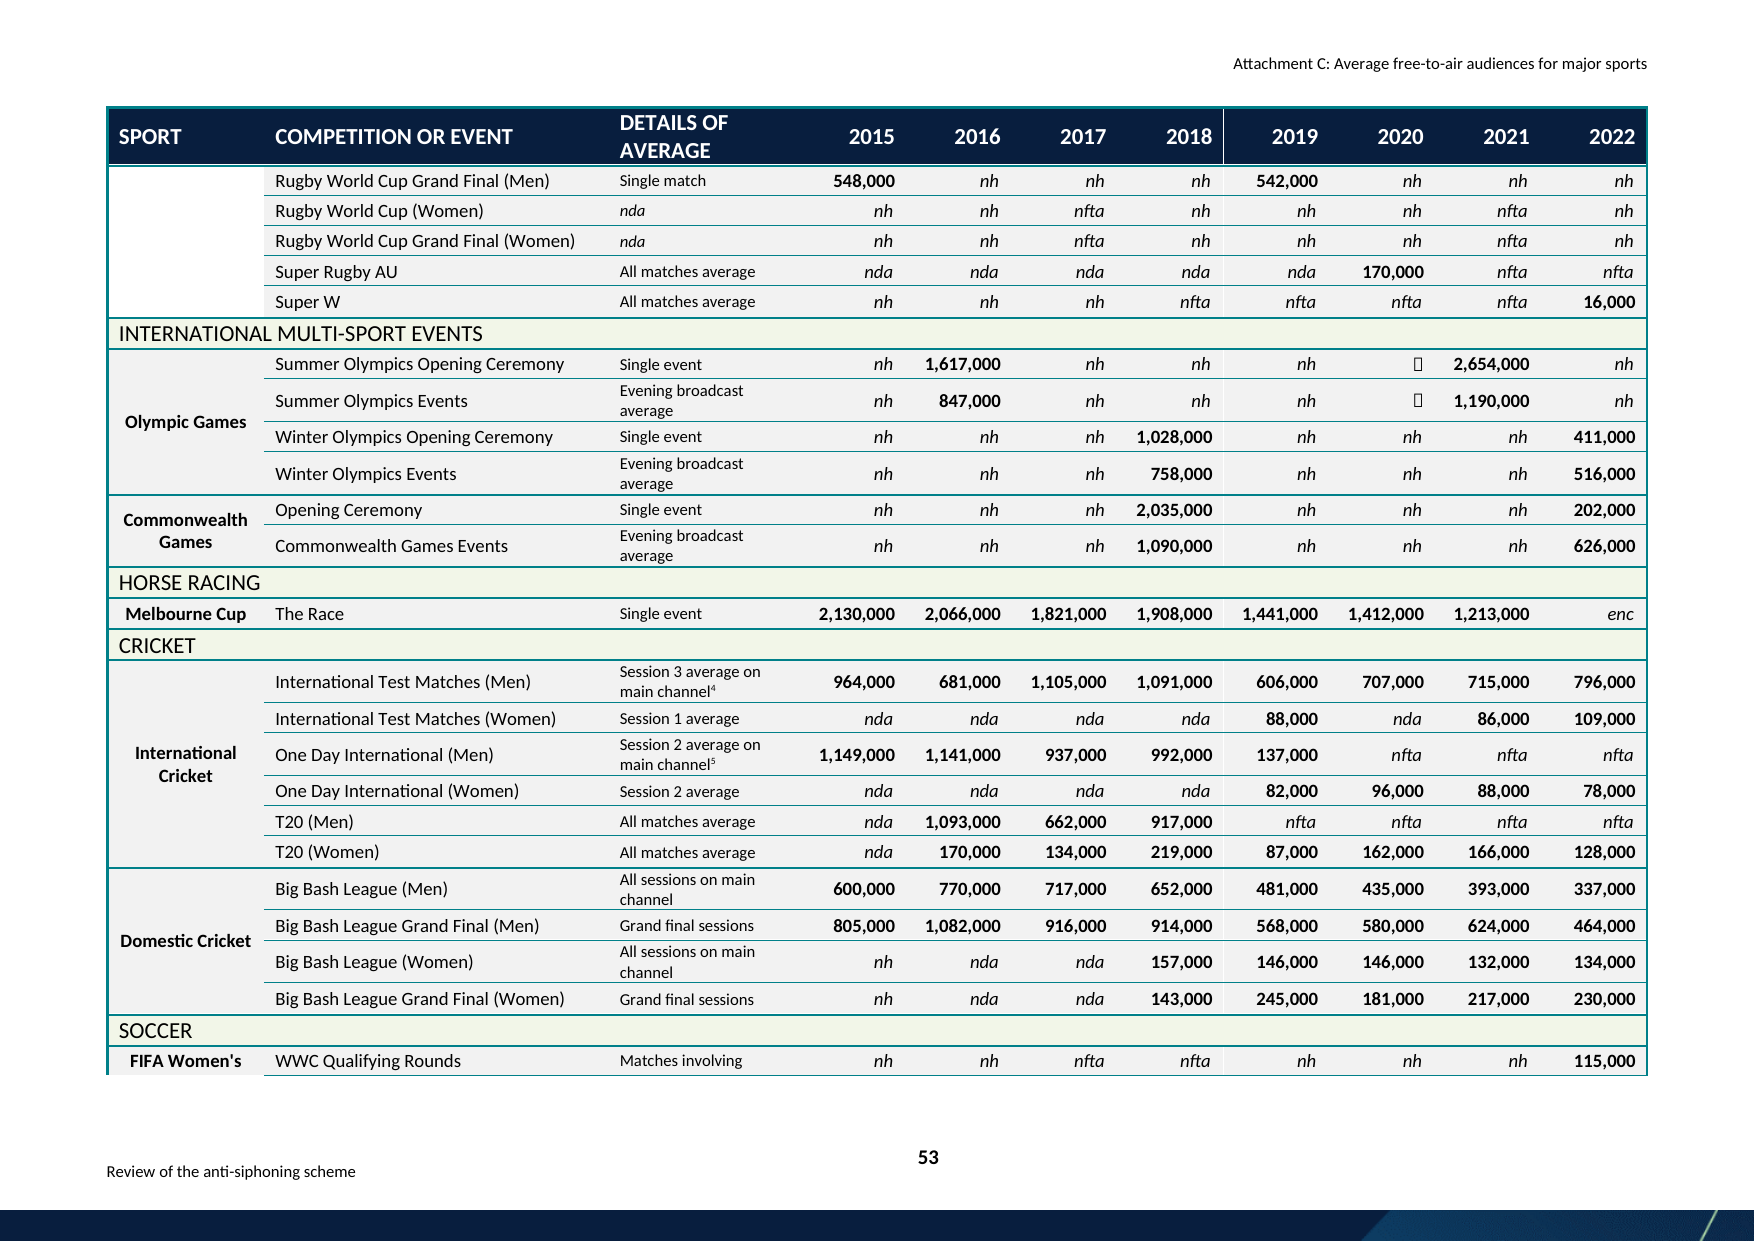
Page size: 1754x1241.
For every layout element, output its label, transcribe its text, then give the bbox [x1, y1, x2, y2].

table_cell nda [1118, 703, 1223, 732]
table_cell International Cricket [109, 661, 264, 867]
table_cell nda [608, 196, 800, 225]
table_cell International Test Matches (Men) [264, 661, 608, 702]
table_cell 805,000 [800, 910, 906, 939]
table_cell nda [1329, 703, 1435, 732]
table_cell nfta [1435, 196, 1541, 225]
table_header SPORT [109, 109, 264, 164]
table_cell Single event [608, 350, 800, 378]
table_cell Melbourne Cup [109, 599, 264, 628]
table_header 2017 [1012, 109, 1118, 164]
table_cell Summer Olympics Events [264, 379, 608, 421]
table_cell 2,130,000 [800, 599, 906, 628]
table_cell Domestic Cricket [109, 869, 264, 1013]
table_cell nh [1329, 167, 1435, 195]
table_cell 481,000 [1224, 869, 1329, 909]
table_cell 166,000 [1435, 836, 1541, 867]
table_cell 82,000 [1224, 776, 1329, 805]
table_cell nh [1329, 496, 1435, 524]
table_cell nfta [1329, 806, 1435, 835]
table_cell nh [800, 226, 906, 255]
table_cell 181,000 [1329, 983, 1435, 1013]
table_cell 1,091,000 [1118, 661, 1223, 702]
table_cell nda [608, 226, 800, 255]
table_cell nh [1224, 496, 1329, 524]
table_cell nda [906, 941, 1012, 982]
table_cell nh [1224, 226, 1329, 255]
table_cell nda [800, 806, 906, 835]
table_cell 626,000 [1541, 525, 1646, 566]
table_cell 624,000 [1435, 910, 1541, 939]
table_cell 548,000 [800, 167, 906, 195]
table_cell 1,141,000 [906, 733, 1012, 775]
table_cell 1,082,000 [906, 910, 1012, 939]
table_cell Session 2 average [608, 776, 800, 805]
table_cell Olympic Games [109, 350, 264, 494]
table_cell International Test Matches (Women) [264, 703, 608, 732]
table_cell nh [1012, 167, 1118, 195]
table_cell nda [906, 256, 1012, 285]
table_cell Summer Olympics Opening Ceremony [264, 350, 608, 378]
table_cell 1,617,000 [906, 350, 1012, 378]
table_cell nh [1541, 226, 1646, 255]
table_cell nda [1118, 256, 1223, 285]
table_cell nh [1012, 379, 1118, 421]
table_cell 86,000 [1435, 703, 1541, 732]
table_cell 88,000 [1224, 703, 1329, 732]
table_cell nh [1012, 496, 1118, 524]
table_cell All matches average [608, 256, 800, 285]
table_header DETAILS OF AVERAGE [608, 109, 800, 164]
table_cell 170,000 [906, 836, 1012, 867]
table_cell 78,000 [1541, 776, 1646, 805]
table_cell 146,000 [1224, 941, 1329, 982]
table_cell 758,000 [1118, 452, 1223, 494]
table_cell nfta [1329, 286, 1435, 317]
table_cell nh [1541, 379, 1646, 421]
table_cell Winter Olympics Opening Ceremony [264, 422, 608, 451]
table_cell nh [1329, 196, 1435, 225]
table_cell 707,000 [1329, 661, 1435, 702]
table_cell nh [1329, 422, 1435, 451]
table_cell nfta [1435, 256, 1541, 285]
table_cell Grand final sessions [608, 983, 800, 1013]
table_cell nfta [1435, 286, 1541, 317]
table_cell 128,000 [1541, 836, 1646, 867]
table_cell nh [800, 379, 906, 421]
table_cell The Race [264, 599, 608, 628]
table_cell Commonwealth Games Events [264, 525, 608, 566]
table_cell SOCCER [109, 1016, 1646, 1045]
table_cell 964,000 [800, 661, 906, 702]
table_cell nh [1118, 379, 1223, 421]
table_cell 770,000 [906, 869, 1012, 909]
table_header 2020 [1329, 109, 1435, 164]
table_cell 1,213,000 [1435, 599, 1541, 628]
table_cell Session 3 average on main channel4 [608, 661, 800, 702]
table_cell Rugby World Cup Grand Final (Men) [264, 167, 608, 195]
picture [0, 1210, 1754, 1241]
table_cell nda [906, 776, 1012, 805]
table_cell 916,000 [1012, 910, 1118, 939]
table_cell Big Bash League Grand Final (Women) [264, 983, 608, 1013]
table_cell 143,000 [1118, 983, 1223, 1013]
table_cell HORSE RACING [109, 568, 1646, 597]
table_cell nh [1329, 1047, 1435, 1075]
table_cell 157,000 [1118, 941, 1223, 982]
table_cell nda [1118, 776, 1223, 805]
table_header 2021 [1435, 109, 1541, 164]
table_cell nh [1224, 1047, 1329, 1075]
table_cell Big Bash League Grand Final (Men) [264, 910, 608, 939]
table_cell nfta [1224, 286, 1329, 317]
table_cell 337,000 [1541, 869, 1646, 909]
table_cell 796,000 [1541, 661, 1646, 702]
table_cell nh [1435, 496, 1541, 524]
table_cell nh [1224, 379, 1329, 421]
table_cell One Day International (Men) [264, 733, 608, 775]
table_cell 202,000 [1541, 496, 1646, 524]
table_cell nh [1012, 525, 1118, 566]
table_cell Session 2 average on main channel5 [608, 733, 800, 775]
table_cell nh [906, 496, 1012, 524]
table_cell 411,000 [1541, 422, 1646, 451]
table_cell All sessions on main channel [608, 869, 800, 909]
table_cell All matches average [608, 286, 800, 317]
table_cell nda [1012, 703, 1118, 732]
table_cell nh [800, 452, 906, 494]
table_cell 1,190,000 [1435, 379, 1541, 421]
table_cell nh [1118, 167, 1223, 195]
table_cell Evening broadcast average [608, 525, 800, 566]
table_cell Super Rugby AU [264, 256, 608, 285]
table_cell 134,000 [1012, 836, 1118, 867]
table_cell nfta [1329, 733, 1435, 775]
table_cell nda [906, 703, 1012, 732]
table_cell 146,000 [1329, 941, 1435, 982]
table_header 2018 [1118, 109, 1223, 164]
table_cell 652,000 [1118, 869, 1223, 909]
table_cell Big Bash League (Men) [264, 869, 608, 909]
table_cell FIFA Women's World Cup [109, 1047, 264, 1075]
table_cell Single event [608, 599, 800, 628]
table_cell nh [1329, 525, 1435, 566]
table_cell 2,035,000 [1118, 496, 1223, 524]
table_cell nh [800, 422, 906, 451]
table_header 2019 [1224, 109, 1329, 164]
table_cell All sessions on main channel [608, 941, 800, 982]
table_cell 1,028,000 [1118, 422, 1223, 451]
table_cell nh [1435, 452, 1541, 494]
table_cell nh [800, 983, 906, 1013]
table_cell nh [1329, 226, 1435, 255]
table_cell nfta [1435, 733, 1541, 775]
table_cell nh [800, 1047, 906, 1075]
table_cell nda [800, 703, 906, 732]
table_header 2022 [1541, 109, 1646, 164]
table_cell nh [906, 286, 1012, 317]
table_cell nh [1012, 452, 1118, 494]
table_cell nda [1012, 983, 1118, 1013]
table_cell 914,000 [1118, 910, 1223, 939]
table_cell 937,000 [1012, 733, 1118, 775]
table_cell nh [1118, 226, 1223, 255]
table_cell nh [1012, 350, 1118, 378]
table_cell Evening broadcast average [608, 452, 800, 494]
table_cell 1,149,000 [800, 733, 906, 775]
table_cell Single event [608, 422, 800, 451]
table_cell 393,000 [1435, 869, 1541, 909]
table_cell All matches average [608, 836, 800, 867]
table_cell nfta [1012, 1047, 1118, 1075]
table_cell All matches average [608, 806, 800, 835]
table_cell 1,105,000 [1012, 661, 1118, 702]
table_cell nh [906, 525, 1012, 566]
table_cell nh [1224, 350, 1329, 378]
table_header COMPETITION OR EVENT [264, 109, 608, 164]
table_cell 1,441,000 [1224, 599, 1329, 628]
table_cell 219,000 [1118, 836, 1223, 867]
table_cell 1,093,000 [906, 806, 1012, 835]
table_cell Grand final sessions [608, 910, 800, 939]
table_cell 16,000 [1541, 286, 1646, 317]
table_cell T20 (Women) [264, 836, 608, 867]
table_header 2016 [906, 109, 1012, 164]
table_cell 134,000 [1541, 941, 1646, 982]
table_cell T20 (Men) [264, 806, 608, 835]
table_cell Super W [264, 286, 608, 317]
table_cell 170,000 [1329, 256, 1435, 285]
table_cell nh [906, 226, 1012, 255]
table_cell 435,000 [1329, 869, 1435, 909]
table_cell nfta [1435, 806, 1541, 835]
table_cell nfta [1118, 1047, 1223, 1075]
table_cell 568,000 [1224, 910, 1329, 939]
table_cell 715,000 [1435, 661, 1541, 702]
table_cell  [1329, 379, 1435, 421]
table_cell nda [906, 983, 1012, 1013]
table_cell nh [800, 286, 906, 317]
table_cell 87,000 [1224, 836, 1329, 867]
table_cell 917,000 [1118, 806, 1223, 835]
table_cell Rugby World Cup Grand Final (Women) [264, 226, 608, 255]
table_cell Evening broadcast average [608, 379, 800, 421]
table_cell Winter Olympics Events [264, 452, 608, 494]
table_cell WWC Qualifying Rounds [264, 1047, 608, 1075]
table_cell nfta [1435, 226, 1541, 255]
table_cell nfta [1541, 806, 1646, 835]
table_cell 96,000 [1329, 776, 1435, 805]
table_cell nh [800, 496, 906, 524]
table_cell 516,000 [1541, 452, 1646, 494]
table_cell nh [1224, 525, 1329, 566]
table_cell nda [800, 836, 906, 867]
table_cell 88,000 [1435, 776, 1541, 805]
table_cell nh [906, 422, 1012, 451]
table_cell nh [1435, 422, 1541, 451]
table_cell nh [906, 1047, 1012, 1075]
table_cell 464,000 [1541, 910, 1646, 939]
table_cell 230,000 [1541, 983, 1646, 1013]
table_cell nh [906, 196, 1012, 225]
table_cell nh [1541, 167, 1646, 195]
table_cell 992,000 [1118, 733, 1223, 775]
table_cell 109,000 [1541, 703, 1646, 732]
table_cell 132,000 [1435, 941, 1541, 982]
table_cell nh [1435, 167, 1541, 195]
table_cell 542,000 [1224, 167, 1329, 195]
table_cell One Day International (Women) [264, 776, 608, 805]
table_cell nda [800, 776, 906, 805]
table_cell  [1329, 350, 1435, 378]
table_cell nfta [1118, 286, 1223, 317]
table_cell nh [800, 196, 906, 225]
table_cell CRICKET [109, 630, 1646, 659]
table_cell nh [800, 525, 906, 566]
table_cell 217,000 [1435, 983, 1541, 1013]
table_cell nh [906, 167, 1012, 195]
table_cell 606,000 [1224, 661, 1329, 702]
table_cell 847,000 [906, 379, 1012, 421]
table_cell nh [1435, 1047, 1541, 1075]
table_cell Matches involving Australia average [608, 1047, 800, 1075]
table_cell 662,000 [1012, 806, 1118, 835]
table_cell 1,412,000 [1329, 599, 1435, 628]
table_cell 717,000 [1012, 869, 1118, 909]
table_cell Session 1 average [608, 703, 800, 732]
table_cell nh [1012, 286, 1118, 317]
table_cell nh [1118, 350, 1223, 378]
table_cell nfta [1224, 806, 1329, 835]
table_cell nh [1541, 196, 1646, 225]
table_cell 1,908,000 [1118, 599, 1223, 628]
table_cell Rugby World Cup (Women) [264, 196, 608, 225]
table_cell 245,000 [1224, 983, 1329, 1013]
table_cell nh [800, 941, 906, 982]
table_cell 580,000 [1329, 910, 1435, 939]
table_cell Big Bash League (Women) [264, 941, 608, 982]
table_cell nfta [1541, 256, 1646, 285]
table_header 2015 [800, 109, 906, 164]
table_cell nh [906, 452, 1012, 494]
table_cell nh [1541, 350, 1646, 378]
table_cell enc [1541, 599, 1646, 628]
table_cell Commonwealth Games [109, 496, 264, 566]
table_cell nfta [1541, 733, 1646, 775]
table_cell nda [1012, 256, 1118, 285]
table_cell 1,821,000 [1012, 599, 1118, 628]
table_cell nh [1224, 422, 1329, 451]
table_cell 115,000 [1541, 1047, 1646, 1075]
table_cell INTERNATIONAL MULTI-SPORT EVENTS [109, 319, 1646, 348]
table_cell 681,000 [906, 661, 1012, 702]
table_cell 1,090,000 [1118, 525, 1223, 566]
table_cell nh [1329, 452, 1435, 494]
table_cell Single event [608, 496, 800, 524]
table_cell Opening Ceremony [264, 496, 608, 524]
table_cell nh [1435, 525, 1541, 566]
table_cell 137,000 [1224, 733, 1329, 775]
table_cell 600,000 [800, 869, 906, 909]
table_cell 2,654,000 [1435, 350, 1541, 378]
table_cell Single match [608, 167, 800, 195]
table_cell nfta [1012, 196, 1118, 225]
table_cell nh [1012, 422, 1118, 451]
table_cell nda [1224, 256, 1329, 285]
table_cell nda [800, 256, 906, 285]
table_cell nfta [1012, 226, 1118, 255]
table_cell 162,000 [1329, 836, 1435, 867]
table_cell nda [1012, 941, 1118, 982]
table_cell nh [1118, 196, 1223, 225]
table_cell nda [1012, 776, 1118, 805]
table_cell nh [1224, 452, 1329, 494]
table_cell nh [800, 350, 906, 378]
table_cell nh [1224, 196, 1329, 225]
table_cell 2,066,000 [906, 599, 1012, 628]
